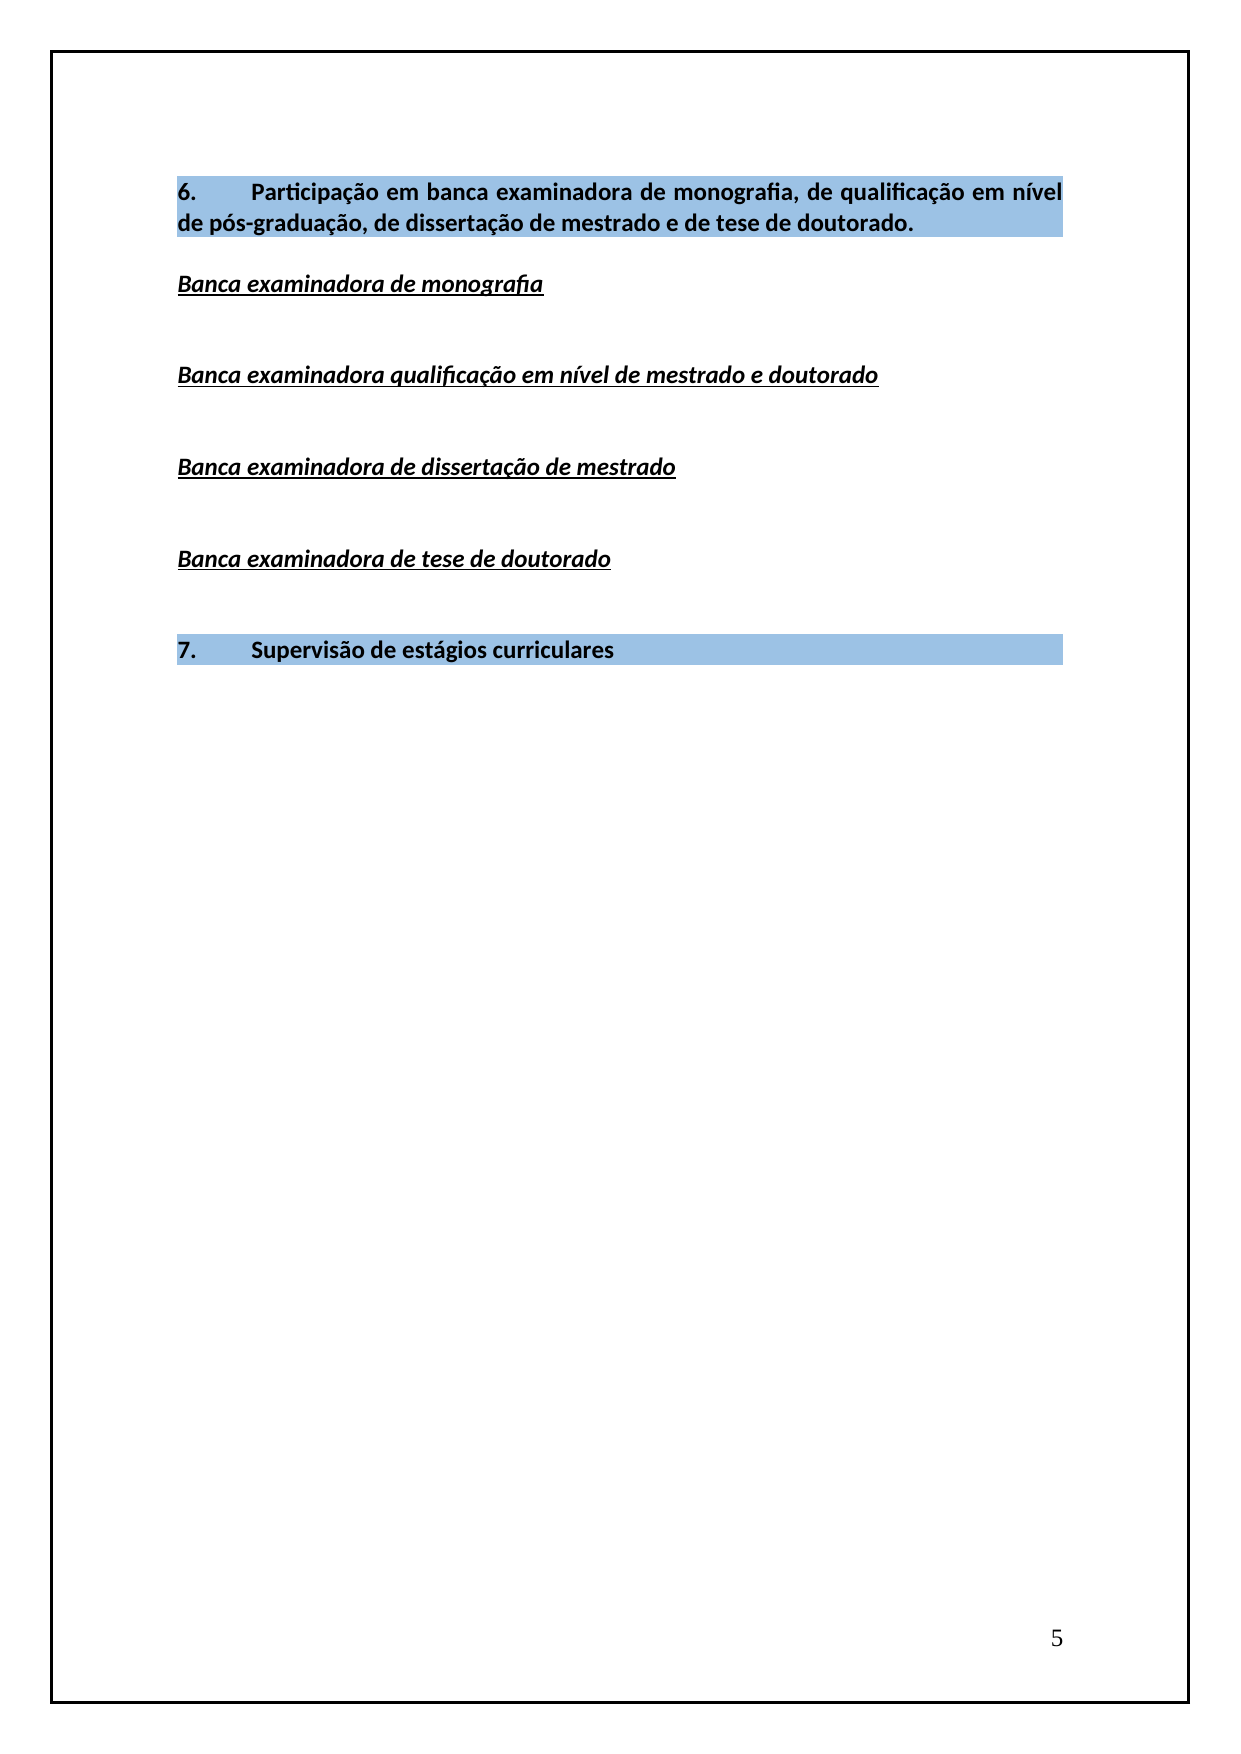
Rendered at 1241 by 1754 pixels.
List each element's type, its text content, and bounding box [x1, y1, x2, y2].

list Participação em banca examinadora de monografia, de qualificação em nível de pós-graduação, de dissertação de mestrado e de tese de doutorado. [177, 176, 1063, 237]
list Supervisão de estágios curriculares [177, 634, 1063, 665]
text Banca examinadora de tese de doutorado [177, 543, 1063, 573]
text Banca examinadora qualificação em nível de mestrado e doutorado [177, 359, 1063, 390]
text Banca examinadora de monografia [177, 268, 1063, 298]
text Banca examinadora de dissertação de mestrado [177, 451, 1063, 482]
